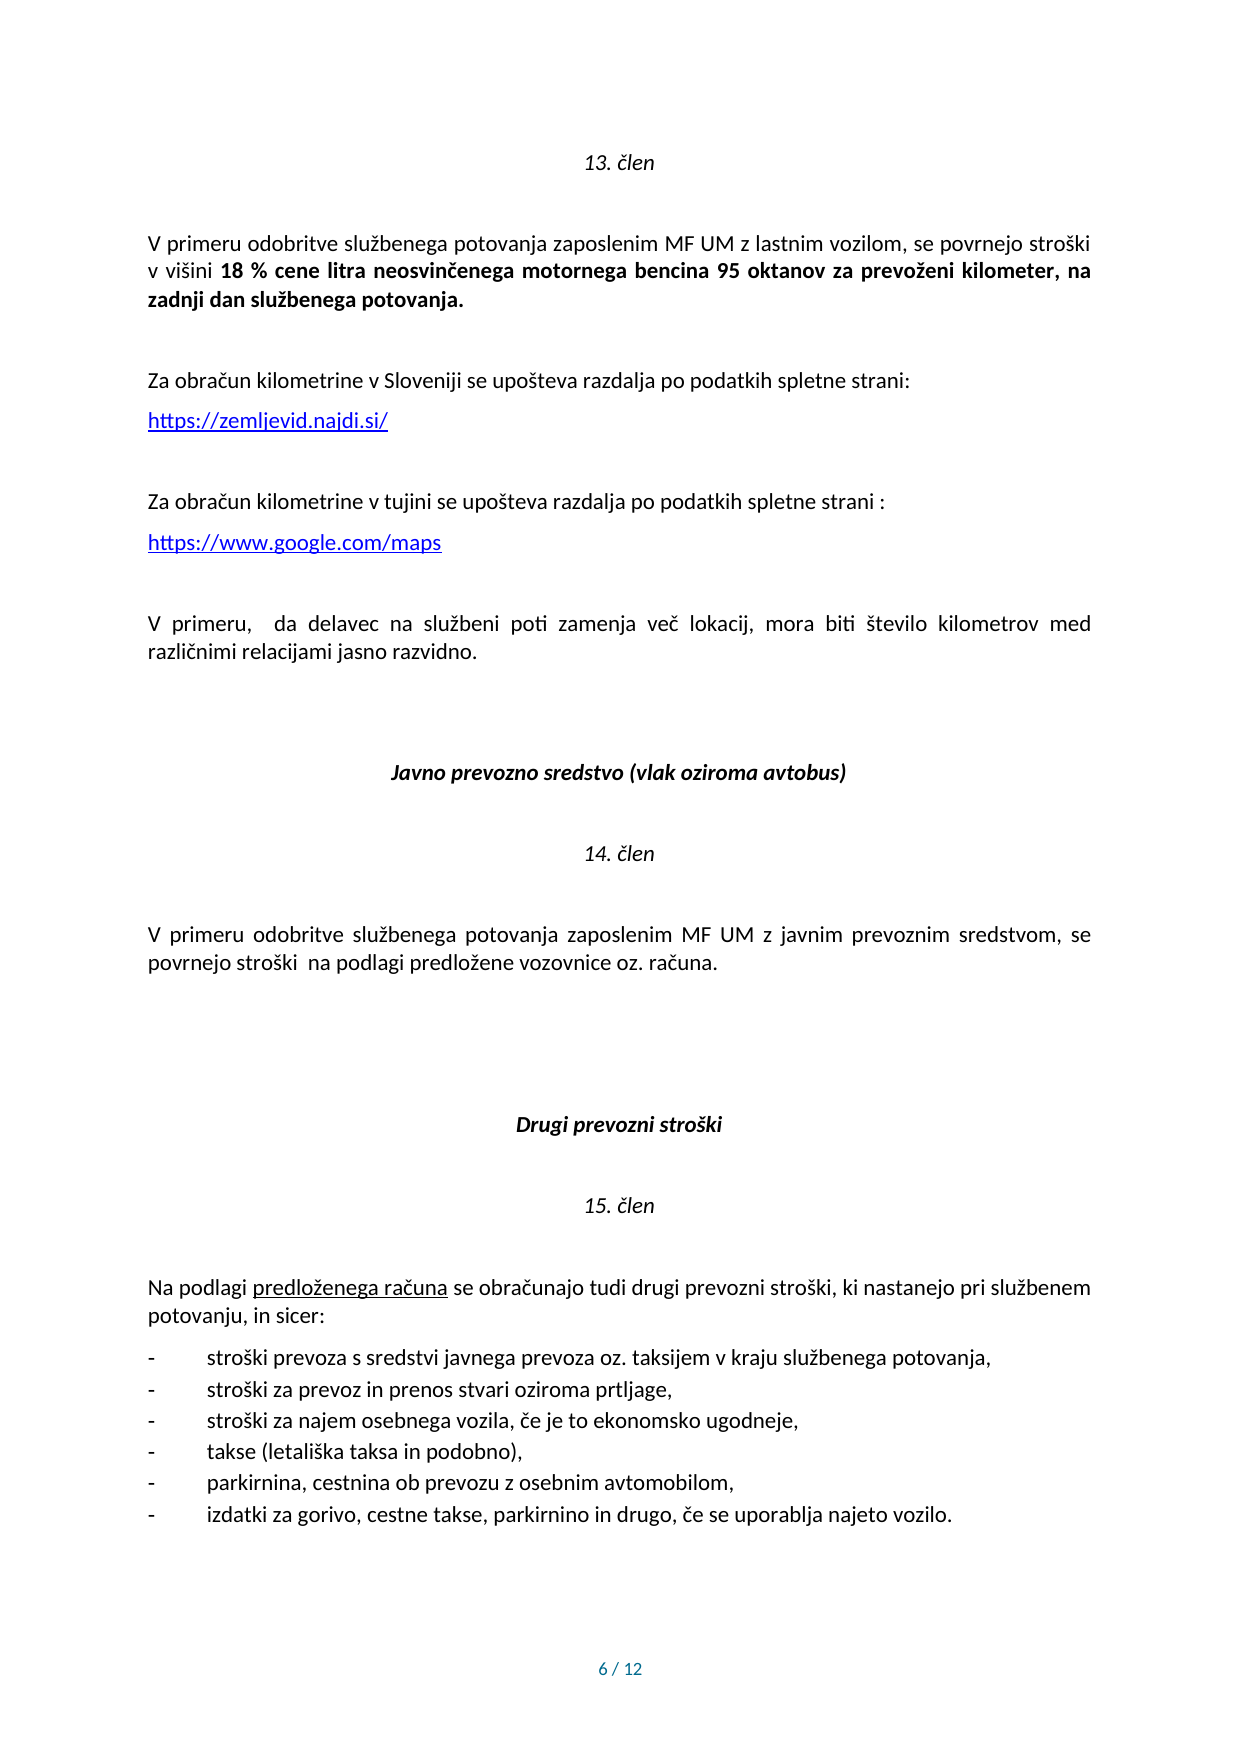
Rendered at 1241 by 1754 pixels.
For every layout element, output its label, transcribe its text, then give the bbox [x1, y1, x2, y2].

text https://www.google.com/maps [148, 528, 1093, 556]
list stroški za najem osebnega vozila, če je to ekonomsko ugodneje, [148, 1404, 1093, 1435]
text 13. člen [148, 148, 1093, 176]
text Drugi prevozni stroški [148, 1111, 1093, 1139]
list parkirnina, cestnina ob prevozu z osebnim avtomobilom, [148, 1466, 1093, 1497]
text 15. člen [148, 1192, 1093, 1220]
text 14. člen [148, 839, 1093, 867]
text V primeru, da delavec na službeni poti zamenja več lokacij, mora biti število kilometrov med različnimi relacijami jasno razvidno. [148, 609, 1093, 665]
text Javno prevozno sredstvo (vlak oziroma avtobus) [148, 758, 1093, 786]
text https://zemljevid.najdi.si/ [148, 406, 1093, 434]
list stroški za prevoz in prenos stvari oziroma prtljage, [148, 1372, 1093, 1404]
text V primeru odobritve službenega potovanja zaposlenim MF UM z lastnim vozilom, se povrnejo stroški v višini 18 % cene litra neosvinčenega motornega bencina 95 oktanov za prevoženi kilometer, na zadnji dan službenega potovanja. [148, 229, 1093, 313]
text Za obračun kilometrine v Sloveniji se upošteva razdalja po podatkih spletne strani: [148, 366, 1093, 394]
list takse (letališka taksa in podobno), [148, 1435, 1093, 1466]
text V primeru odobritve službenega potovanja zaposlenim MF UM z javnim prevoznim sredstvom, se povrnejo stroški na podlagi predložene vozovnice oz. računa. [148, 921, 1093, 977]
text Na podlagi predloženega računa se obračunajo tudi drugi prevozni stroški, ki nastanejo pri službenem potovanju, in sicer: [148, 1273, 1093, 1329]
text Za obračun kilometrine v tujini se upošteva razdalja po podatkih spletne strani : [148, 487, 1093, 515]
list stroški prevoza s sredstvi javnega prevoza oz. taksijem v kraju službenega potovanja, [148, 1341, 1093, 1372]
list izdatki za gorivo, cestne takse, parkirnino in drugo, če se uporablja najeto vozilo. [148, 1497, 1093, 1529]
